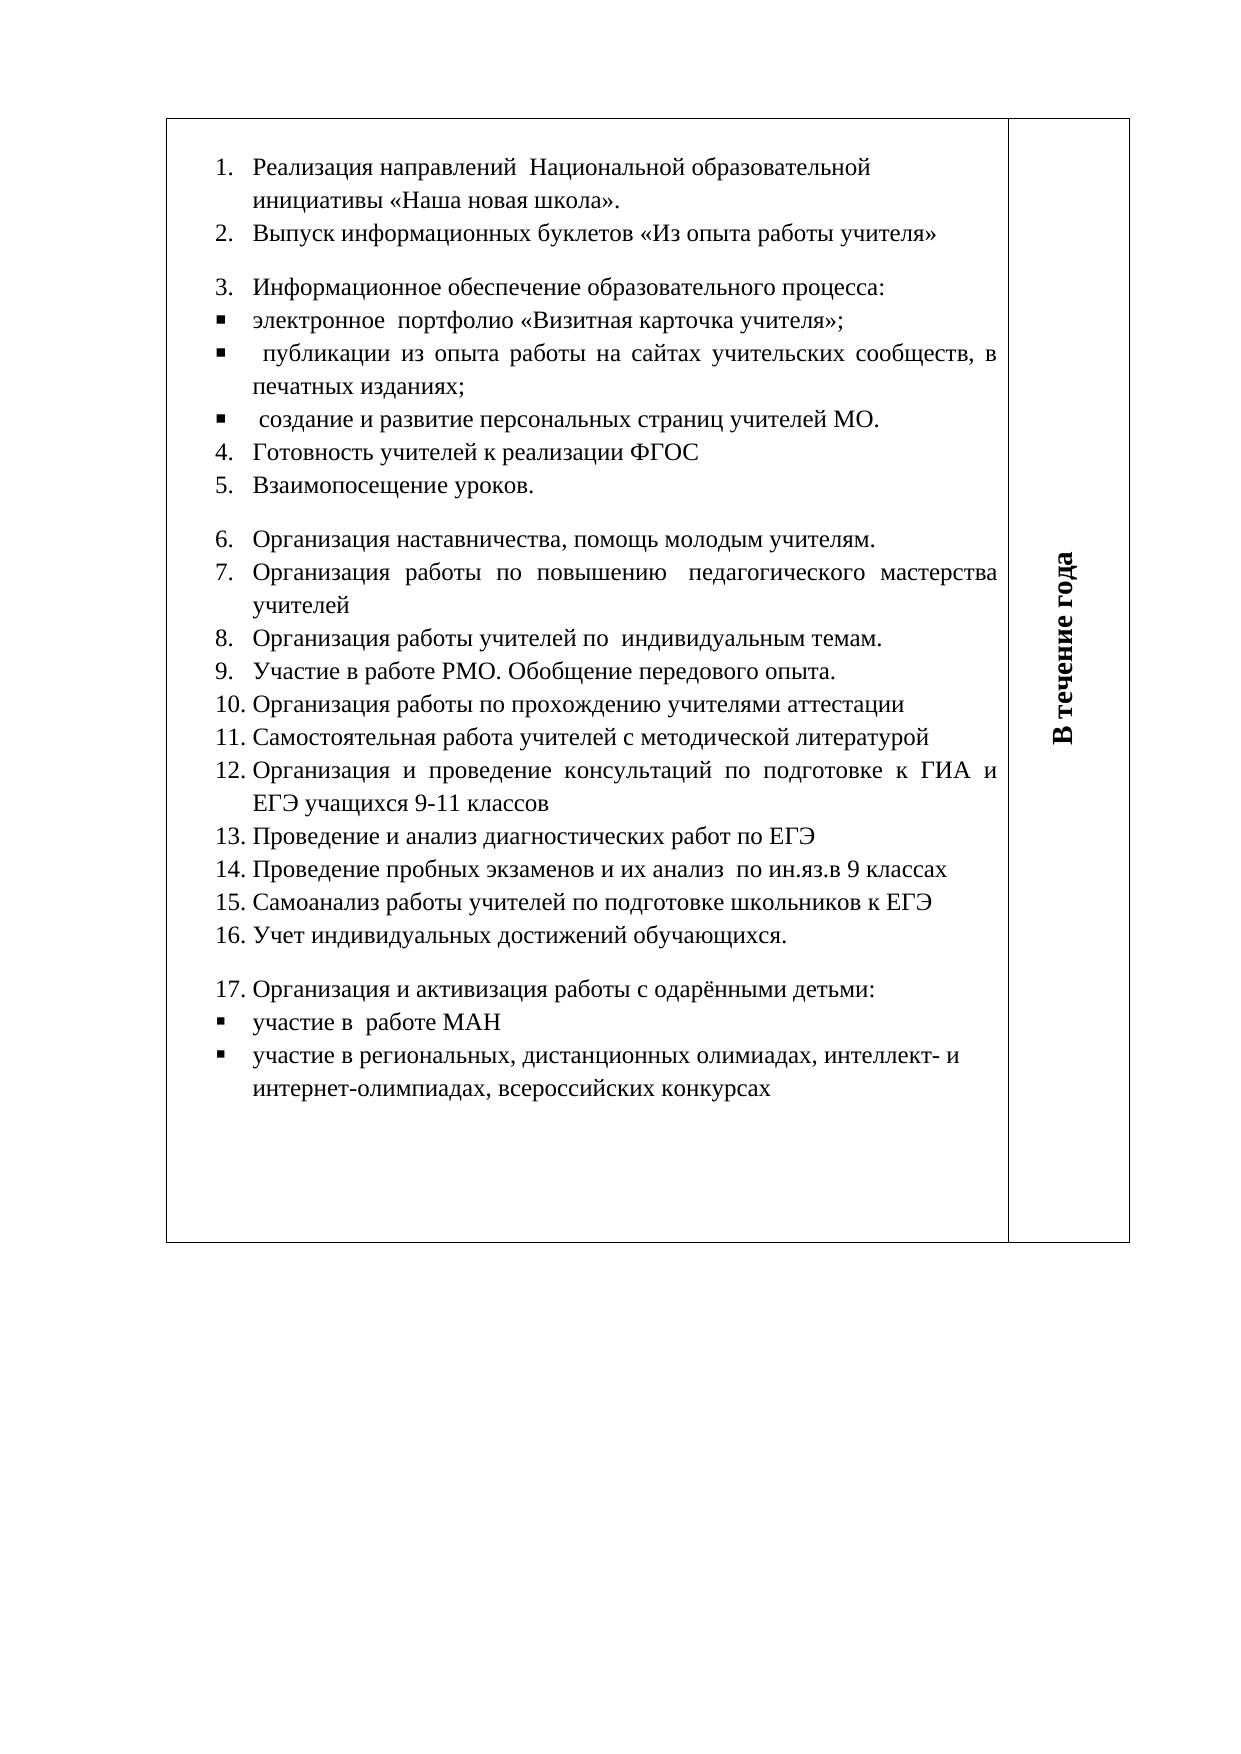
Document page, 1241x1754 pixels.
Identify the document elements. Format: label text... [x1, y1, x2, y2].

table_cell Реализация направлений Национальной образовательной инициативы «Наша новая школа». Выпуск информационных буклетов «Из опыта работы учителя» Информационное обеспечение образовательного процесса: электронное портфолио «Визитная карточка учителя»; публикации из опыта работы на сайтах учительских сообществ, в печатных изданиях; создание и развитие персональных страниц учителей МО. Готовность учителей к реализации ФГОС Взаимопосещение уроков. Организация наставничества, помощь молодым учителям. Организация работы по повышению педагогического мастерства учителей Организация работы учителей по индивидуальным темам. Участие в работе РМО. Обобщение передового опыта. Организация работы по прохождению учителями аттестации Самостоятельная работа учителей с методической литературой Организация и проведение консультаций по подготовке к ГИА и ЕГЭ учащихся 9-11 классов Проведение и анализ диагностических работ по ЕГЭ Проведение пробных экзаменов и их анализ по ин.яз.в 9 классах Самоанализ работы учителей по подготовке школьников к ЕГЭ Учет индивидуальных достижений обучающихся. Организация и активизация работы с одарёнными детьми: участие в работе МАН участие в региональных, дистанционных олимиадах, интеллект- и интернет-олимпиадах, всероссийских конкурсах [167, 119, 1008, 1242]
table_cell В течение года [1009, 119, 1129, 1242]
